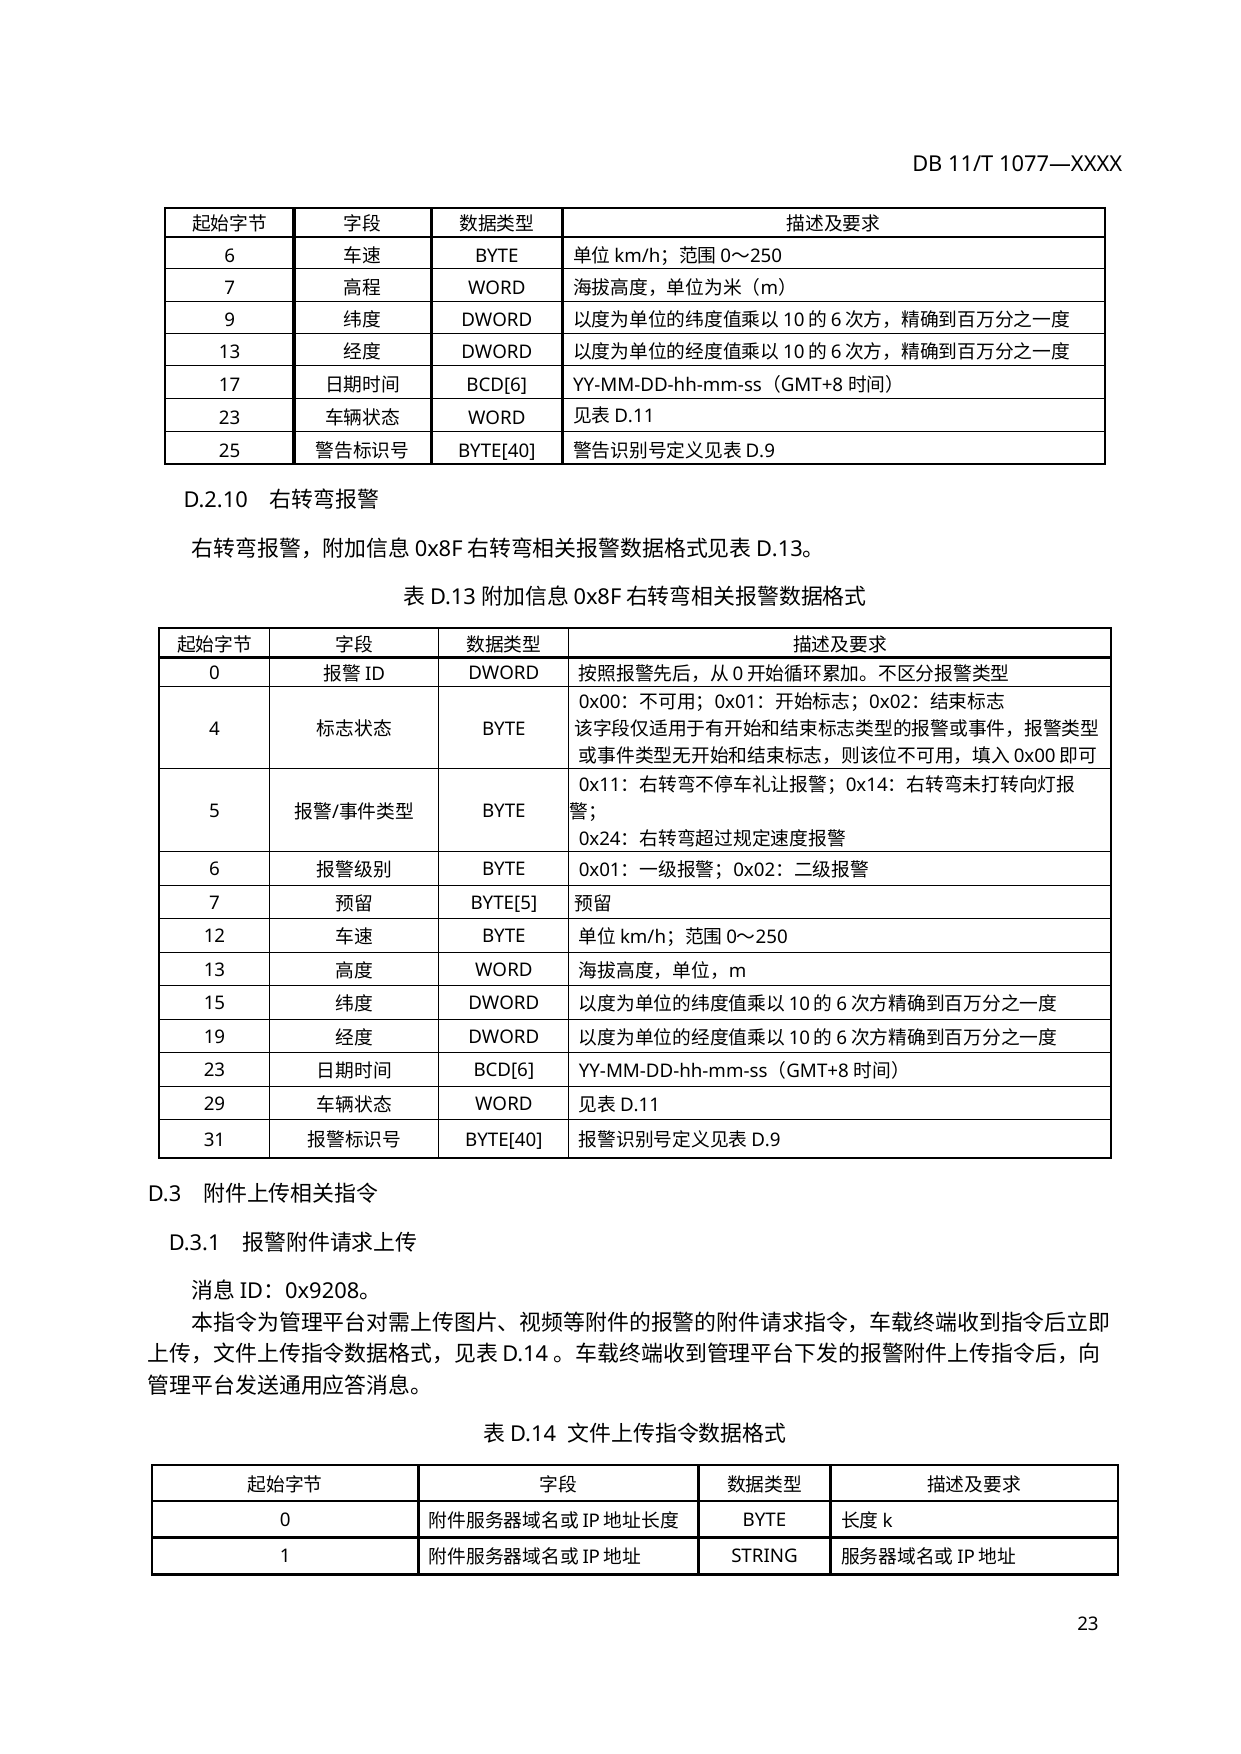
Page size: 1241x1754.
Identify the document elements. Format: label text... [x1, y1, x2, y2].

table_cell 29 [160, 1087, 269, 1119]
table_cell 按照报警先后，从0开始循环累加。不区分报警类型 [569, 659, 1110, 686]
table_cell 0 [153, 1502, 417, 1536]
table_cell 见表D.11 [569, 1087, 1110, 1119]
table_header 起始字节 [166, 209, 292, 236]
table_cell 以度为单位的经度值乘以10的6次方精确到百万分之一度 [569, 1020, 1110, 1052]
table_cell 7 [166, 269, 292, 301]
table_cell 高程 [296, 269, 430, 301]
table_cell 报警识别号定义见表D.9 [569, 1120, 1110, 1157]
table_cell 纬度 [296, 302, 430, 333]
table_cell BYTE [439, 919, 568, 952]
table_header 描述及要求 [832, 1466, 1117, 1500]
text 消息ID：0x9208。 [148, 1273, 1122, 1305]
list 表D.14 文件上传指令数据格式 [148, 1416, 1122, 1448]
table_cell BCD[6] [433, 366, 561, 397]
table_cell DWORD [439, 659, 568, 686]
table_header 数据类型 [433, 209, 561, 236]
table_cell WORD [439, 1087, 568, 1119]
table_cell STRING [700, 1539, 829, 1572]
table_cell 报警级别 [270, 852, 438, 884]
table_cell 海拔高度，单位，m [569, 953, 1110, 985]
table_header 数据类型 [439, 629, 568, 656]
table_cell 19 [160, 1020, 269, 1052]
table_header 字段 [296, 209, 430, 236]
table_cell 报警标识号 [270, 1120, 438, 1157]
table_cell 日期时间 [296, 366, 430, 397]
table_cell BYTE [439, 852, 568, 884]
table_cell 单位km/h；范围0～250 [564, 238, 1104, 268]
table_cell DWORD [439, 1020, 568, 1052]
table_cell DWORD [433, 302, 561, 333]
table_cell BYTE [700, 1502, 829, 1536]
table_cell 预留 [270, 886, 438, 918]
table_cell 15 [160, 986, 269, 1019]
table_cell 31 [160, 1120, 269, 1157]
table_cell 车速 [296, 238, 430, 268]
table_cell 以度为单位的纬度值乘以10的6次方精确到百万分之一度 [569, 986, 1110, 1019]
table_cell WORD [433, 399, 561, 431]
table_cell 车辆状态 [296, 399, 430, 431]
table_cell DWORD [439, 986, 568, 1019]
table_cell BYTE [439, 769, 568, 851]
table_cell 海拔高度，单位为米（m） [564, 269, 1104, 301]
table_cell 日期时间 [270, 1053, 438, 1086]
table_header 起始字节 [160, 629, 269, 656]
text 右转弯报警，附加信息0x8F右转弯相关报警数据格式见表D.13。 [148, 530, 1122, 563]
list 本指令为管理平台对需上传图片、视频等附件的报警的附件请求指令，车载终端收到指令后立即上传，文件上传指令数据格式，见表D.14 。车载终端收到管理平台下发的报警附件上传指令后，向管理平台发送通用应答消息。 [148, 1305, 1122, 1400]
table_cell BYTE [433, 238, 561, 268]
table_cell 预留 [569, 886, 1110, 918]
table_cell 0x01：一级报警；0x02：二级报警 [569, 852, 1110, 884]
table_cell 车辆状态 [270, 1087, 438, 1119]
table_cell 见表D.11 [564, 399, 1104, 431]
table_cell YY-MM-DD-hh-mm-ss（GMT+8 时间） [569, 1053, 1110, 1086]
table_cell 0x00：不可用；0x01：开始标志；0x02：结束标志 该字段仅适用于有开始和结束标志类型的报警或事件，报警类型或事件类型无开始和结束标志，则该位不可用，填入0x00即可 [569, 687, 1110, 768]
table_cell 0x11：右转弯不停车礼让报警；0x14：右转弯未打转向灯报警； 0x24：右转弯超过规定速度报警 [569, 769, 1110, 851]
table_cell 17 [166, 366, 292, 397]
table_cell DWORD [433, 334, 561, 365]
list 表D.13 附加信息0x8F右转弯相关报警数据格式 [148, 579, 1122, 611]
table_cell 标志状态 [270, 687, 438, 768]
table_cell YY-MM-DD-hh-mm-ss（GMT+8 时间） [564, 366, 1104, 397]
table_cell 长度 k [832, 1502, 1117, 1536]
table_cell WORD [433, 269, 561, 301]
table_cell BYTE[40] [439, 1120, 568, 1157]
table_cell 25 [166, 432, 292, 463]
table_header 描述及要求 [564, 209, 1104, 236]
table_cell 报警 ID [270, 659, 438, 686]
table_cell 23 [166, 399, 292, 431]
table_cell 13 [166, 334, 292, 365]
table_cell BYTE[40] [433, 432, 561, 463]
table_cell BYTE[5] [439, 886, 568, 918]
table_cell 单位km/h；范围0～250 [569, 919, 1110, 952]
text 附件上传相关指令 [148, 1176, 1122, 1208]
table_header 字段 [420, 1466, 697, 1500]
table_header 描述及要求 [569, 629, 1110, 656]
table_cell 13 [160, 953, 269, 985]
table_cell 附件服务器域名或IP地址 [420, 1539, 697, 1572]
table_cell 以度为单位的经度值乘以10的6次方，精确到百万分之一度 [564, 334, 1104, 365]
table_cell 警告标识号 [296, 432, 430, 463]
table_cell BYTE [439, 687, 568, 768]
table_cell 纬度 [270, 986, 438, 1019]
table_cell 以度为单位的纬度值乘以10的6次方，精确到百万分之一度 [564, 302, 1104, 333]
table_cell 12 [160, 919, 269, 952]
table_header 数据类型 [700, 1466, 829, 1500]
table_cell 服务器域名或IP地址 [832, 1539, 1117, 1572]
table_cell 车速 [270, 919, 438, 952]
table_cell WORD [439, 953, 568, 985]
table_cell 经度 [270, 1020, 438, 1052]
table_cell 警告识别号定义见表D.9 [564, 432, 1104, 463]
text 右转弯报警 [162, 482, 1122, 514]
table_cell 附件服务器域名或IP地址长度 [420, 1502, 697, 1536]
table_cell 23 [160, 1053, 269, 1086]
table_header 起始字节 [153, 1466, 417, 1500]
table_header 字段 [270, 629, 438, 656]
table_cell 4 [160, 687, 269, 768]
table_cell 高度 [270, 953, 438, 985]
table_cell 6 [166, 238, 292, 268]
table_cell 1 [153, 1539, 417, 1572]
table_cell 0 [160, 659, 269, 686]
table_cell 7 [160, 886, 269, 918]
table_cell 经度 [296, 334, 430, 365]
text 报警附件请求上传 [148, 1224, 1122, 1257]
table_cell 报警/事件类型 [270, 769, 438, 851]
table_cell 5 [160, 769, 269, 851]
table_cell 9 [166, 302, 292, 333]
table_cell 6 [160, 852, 269, 884]
table_cell BCD[6] [439, 1053, 568, 1086]
